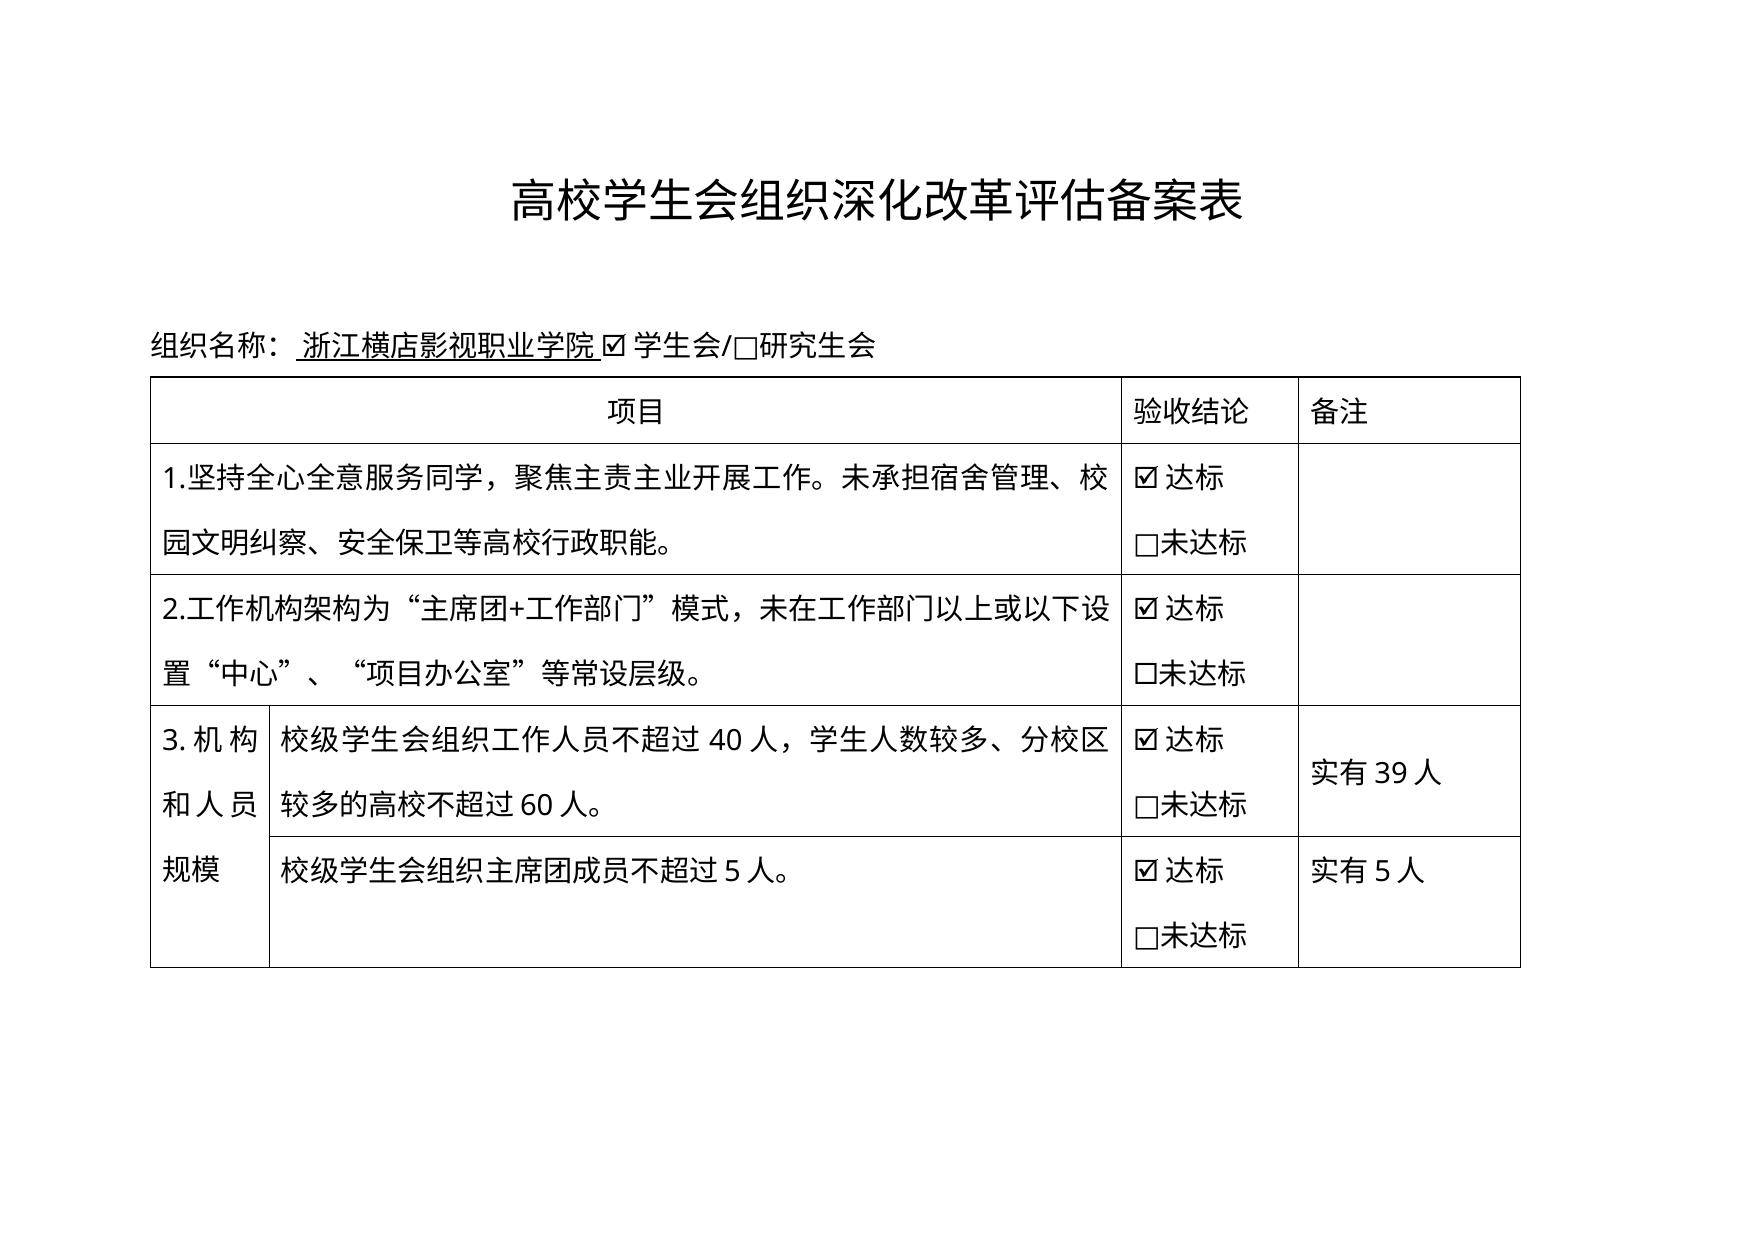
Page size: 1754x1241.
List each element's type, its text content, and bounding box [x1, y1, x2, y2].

table_cell 校级学生会组织工作人员不超过40人，学生人数较多、分校区较多的高校不超过60人。 [270, 706, 1121, 836]
table_header 项目 [151, 378, 1121, 442]
table_header 验收结论 [1122, 378, 1298, 442]
table_cell 达标 □未达标 [1122, 706, 1298, 836]
text 组织名称： 浙江横店影视职业学院 学生会/□研究生会 [150, 311, 1604, 376]
table_header 备注 [1299, 378, 1520, 442]
table_cell 实有39人 [1299, 706, 1520, 836]
table_cell [1299, 575, 1520, 704]
table_cell 2.工作机构架构为“主席团+工作部门”模式，未在工作部门以上或以下设置“中心”、“项目办公室”等常设层级。 [151, 575, 1121, 704]
text 高校学生会组织深化改革评估备案表 [150, 149, 1604, 246]
table_cell 1.坚持全心全意服务同学，聚焦主责主业开展工作。未承担宿舍管理、校园文明纠察、安全保卫等高校行政职能。 [151, 444, 1121, 573]
table_cell 达标 □未达标 [1122, 837, 1298, 967]
table_cell 达标 未达标 [1122, 575, 1298, 704]
table_cell 校级学生会组织主席团成员不超过5人。 [270, 837, 1121, 967]
table_cell 达标 □未达标 [1122, 444, 1298, 573]
table_cell 3.机构和人员规模 [151, 706, 269, 967]
table_cell [1299, 444, 1520, 573]
table_cell 实有5人 [1299, 837, 1520, 967]
